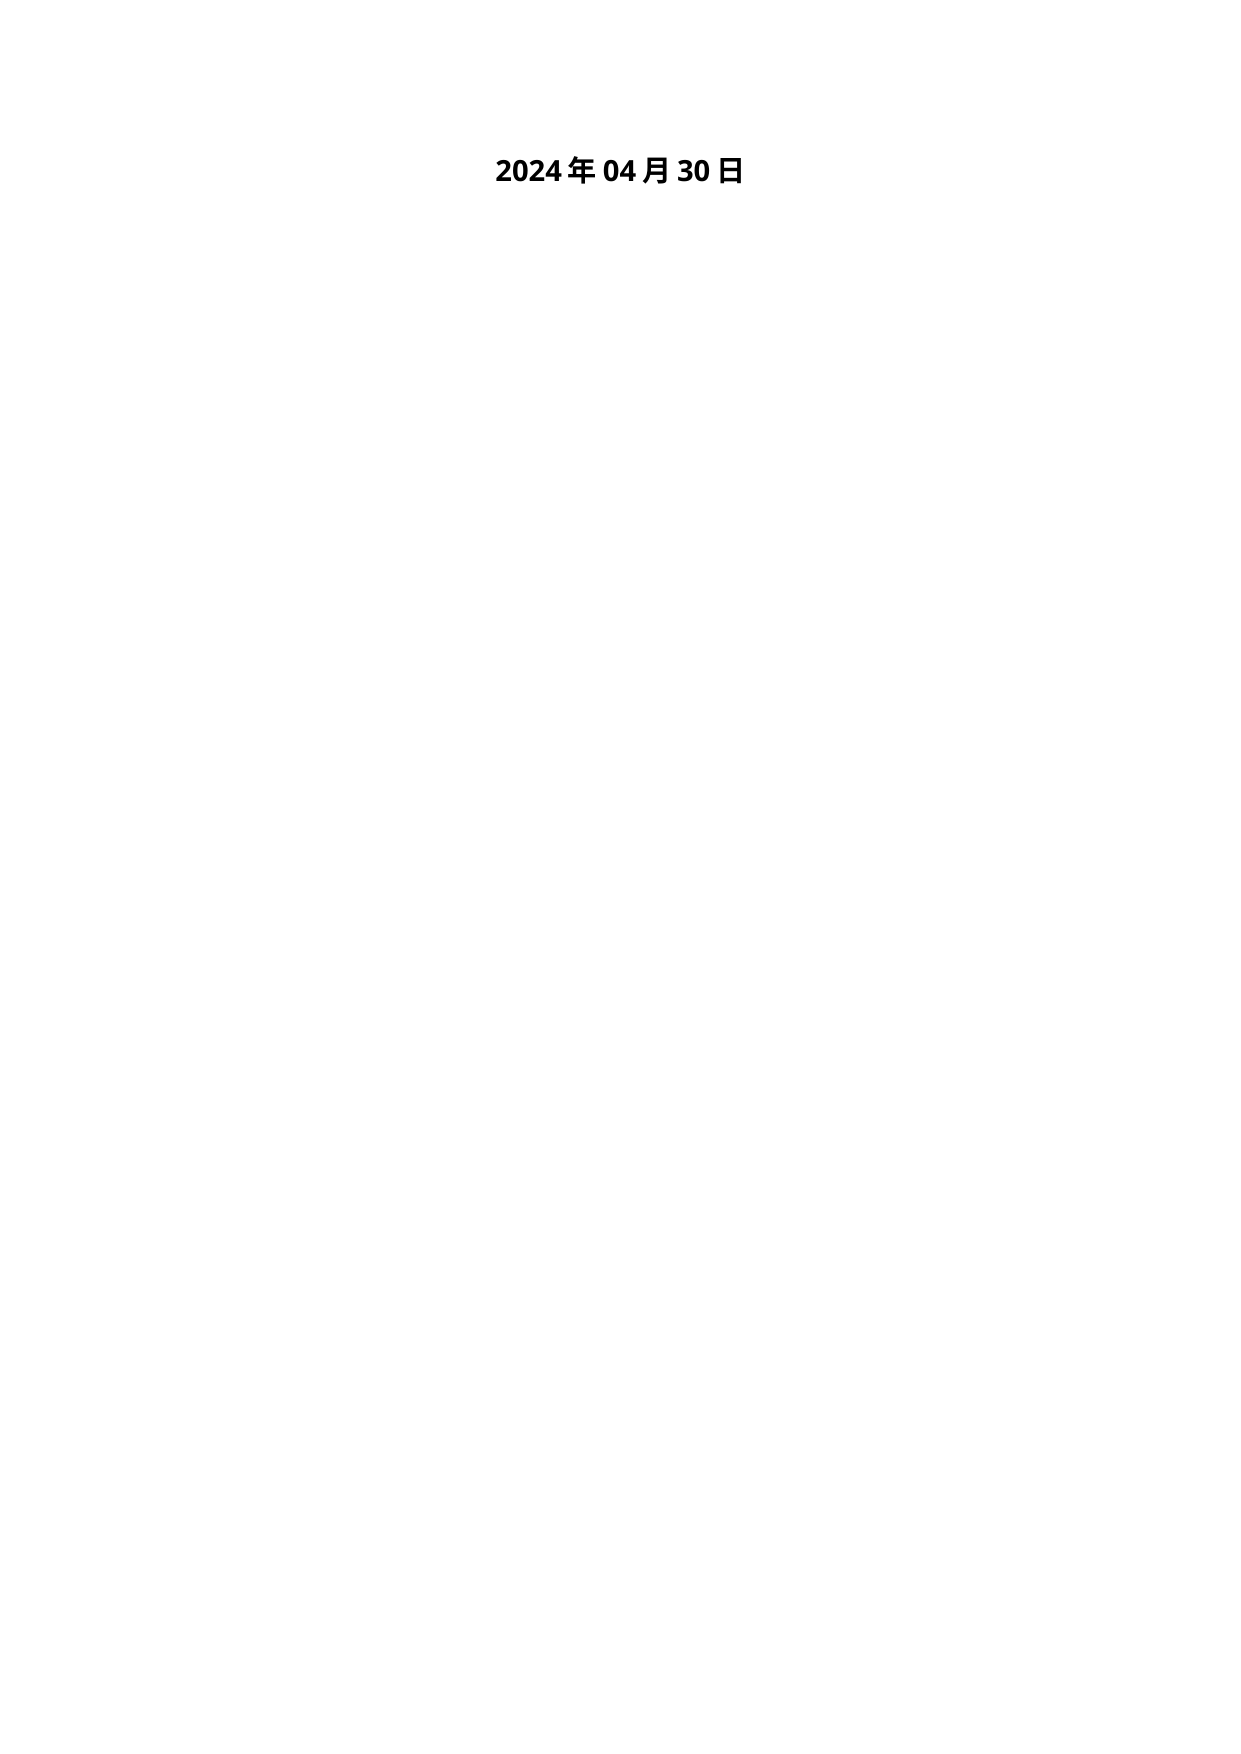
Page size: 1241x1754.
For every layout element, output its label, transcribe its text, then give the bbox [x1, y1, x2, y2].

text 2024年04月30日 [148, 148, 1092, 190]
